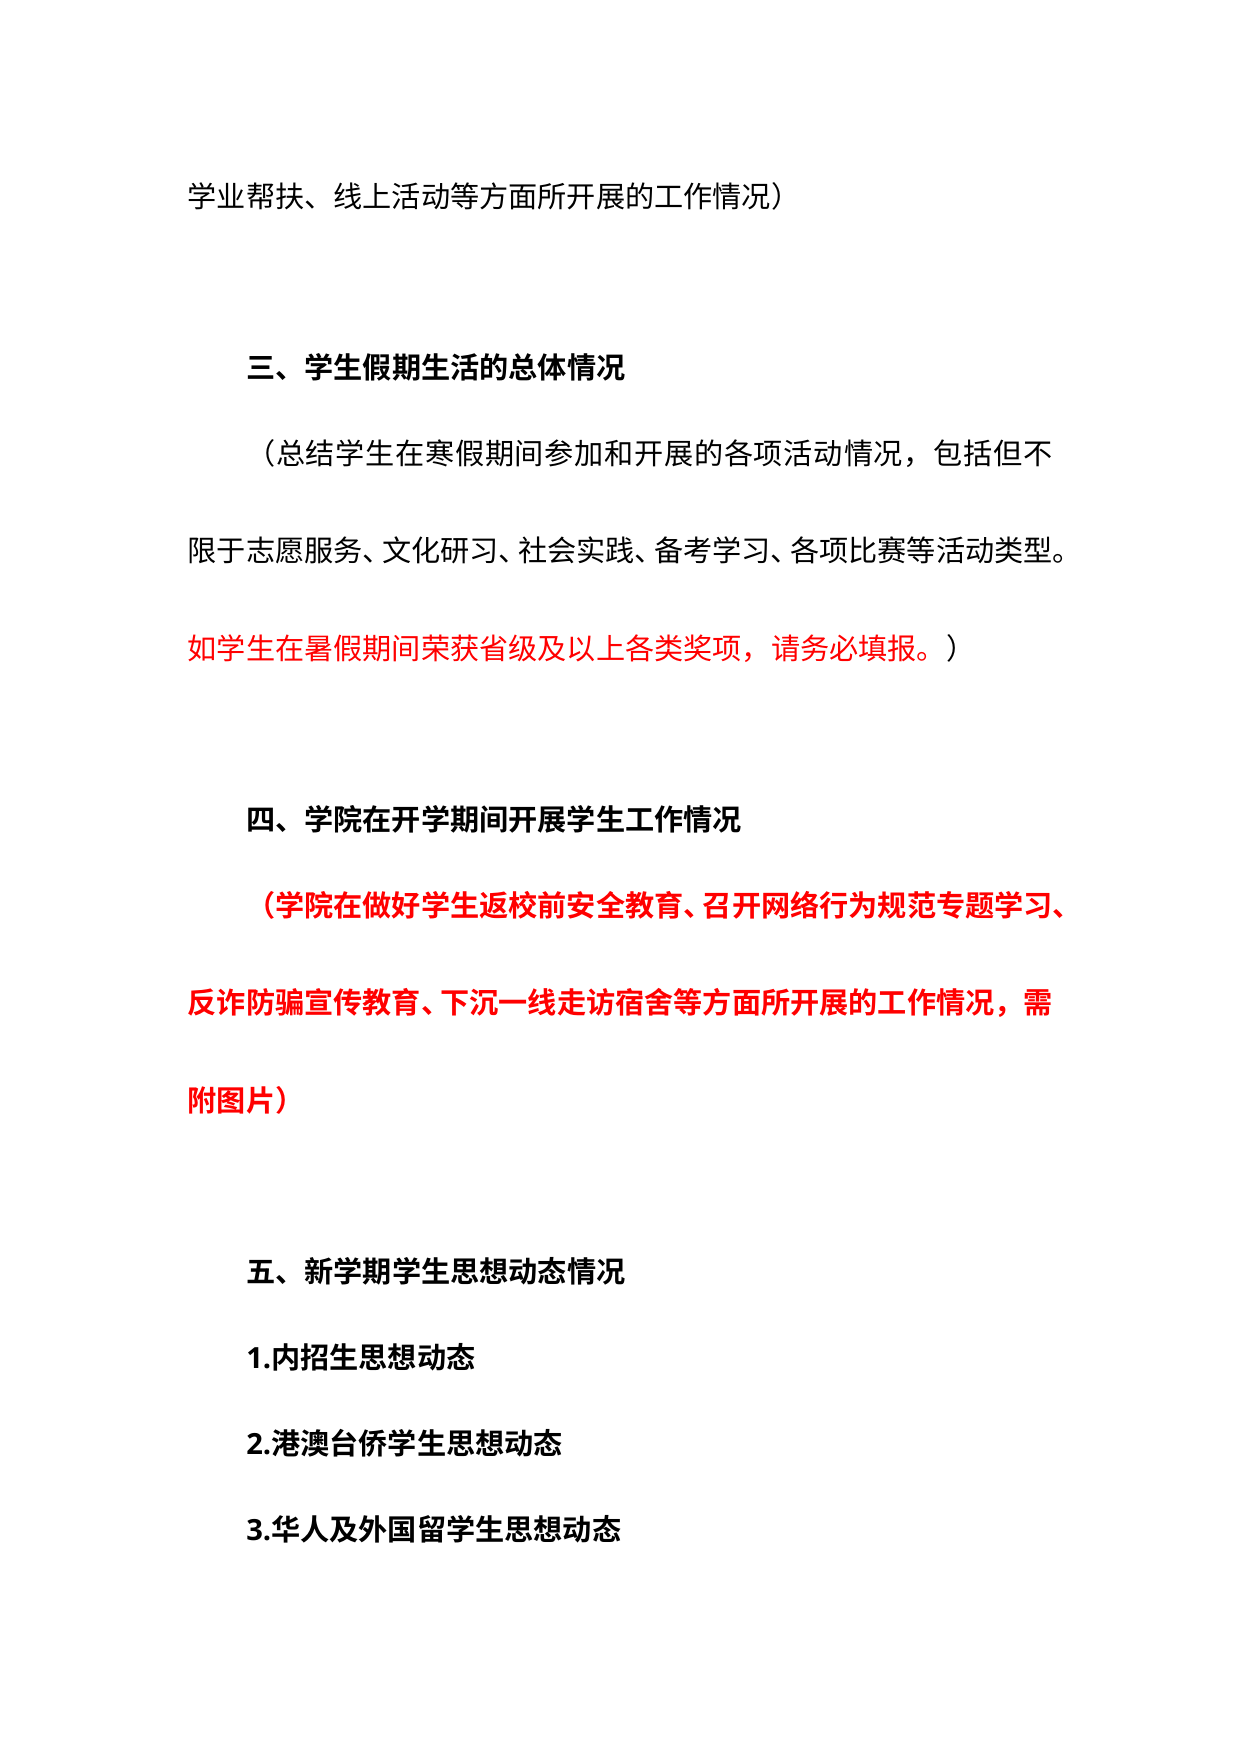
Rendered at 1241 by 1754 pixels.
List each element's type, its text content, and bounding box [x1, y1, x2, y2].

text 五、新学期学生思想动态情况 [187, 1334, 1053, 1399]
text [187, 162, 1053, 227]
text 三、学生假期生活的总体情况 [187, 333, 1053, 398]
text 四、学院在开学期间开展学生工作情况 [187, 882, 1053, 947]
list 2.港澳台侨学生思想动态 [187, 1507, 1053, 1572]
text （总结学生在寒假期间参加和开展的各项活动情况，包括但不限于志愿服务、文化研习、社会实践、备考学习、各项比赛等活动类型。如学生在暑假期间荣获省级及以上各类奖项，请务必填报。） [187, 419, 1053, 777]
text （学院在做好学生返校前安全教育、召开网络行为规范专题学习、反诈防骗宣传教育、下沉一线走访宿舍等方面所开展的工作情况，需附图片） [187, 969, 1053, 1229]
list 1.内招生思想动态 [187, 1421, 1053, 1486]
